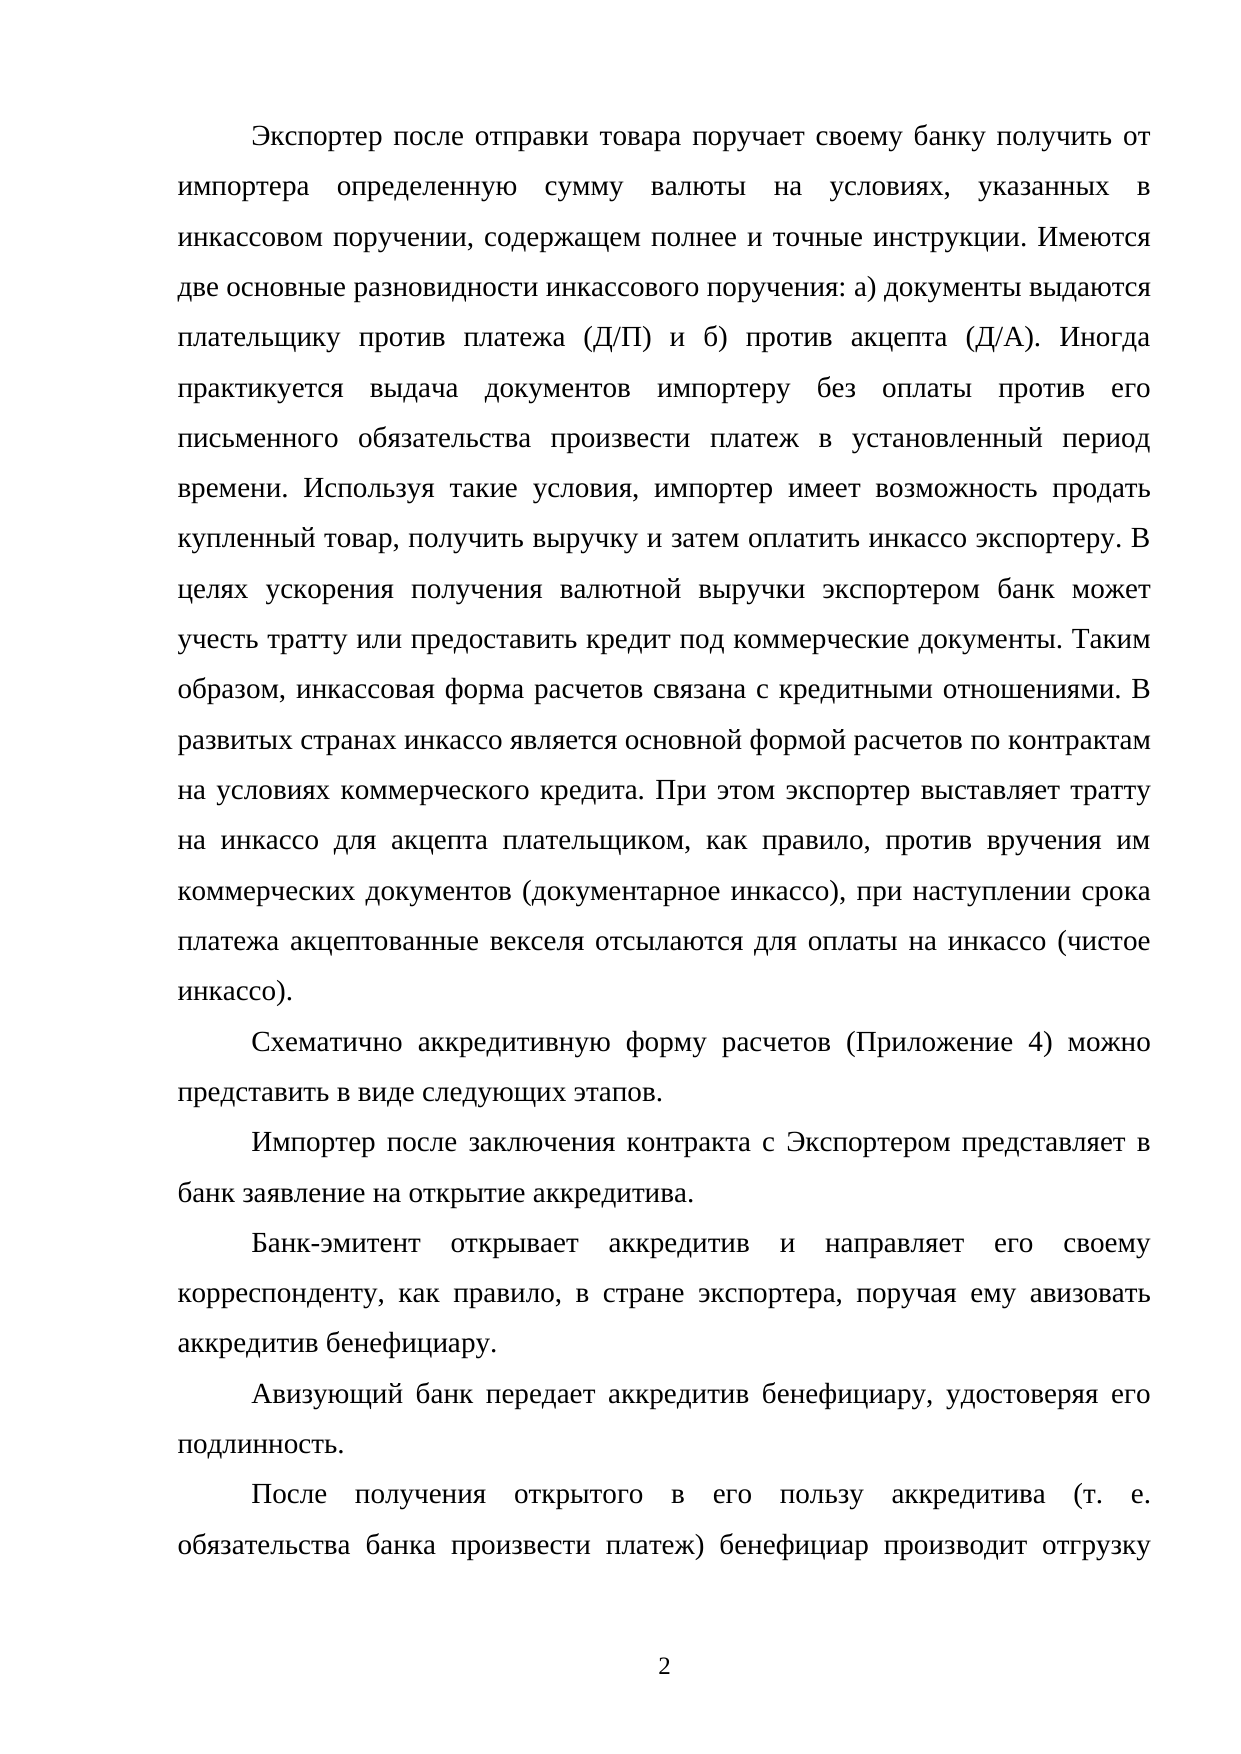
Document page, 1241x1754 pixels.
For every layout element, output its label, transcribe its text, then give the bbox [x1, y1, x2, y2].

text Авизующий банк передает аккредитив бенефициару, удостоверяя его подлинность. [177, 1376, 1152, 1460]
text Импортер после заключения контракта с Экспортером представляет в банк заявление на открытие аккредитива. [177, 1124, 1152, 1208]
text Схематично аккредитивную форму расчетов (Приложение 4) можно представить в виде следующих этапов. [177, 1024, 1152, 1108]
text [177, 1477, 1152, 1560]
text Банк-эмитент открывает аккредитив и направляет его своему корреспонденту, как правило, в стране экспортера, поручая ему авизовать аккредитив бенефициару. [177, 1225, 1152, 1359]
text Экспортер после отправки товара поручает своему банку получить от импортера определенную сумму валюты на условиях, указанных в инкассовом поручении, содержащем полнее и точные инструкции. Имеются две основные разновидности инкассового поручения: а) документы выдаются плательщику против платежа (Д/П) и б) против акцепта (Д/А). Иногда практикуется выдача документов импортеру без оплаты против его письменного обязательства произвести платеж в установленный период времени. Используя такие условия, импортер имеет возможность продать купленный товар, получить выручку и затем оплатить инкассо экспортеру. В целях ускорения получения валютной выручки экспортером банк может учесть тратту или предоставить кредит под коммерческие документы. Таким образом, инкассовая форма расчетов связана с кредитными отношениями. В развитых странах инкассо является основной формой расчетов по контрактам на условиях коммерческого кредита. При этом экспортер выставляет тратту на инкассо для акцепта плательщиком, как правило, против вручения им коммерческих документов (документарное инкассо), при наступлении срока платежа акцептованные векселя отсылаются для оплаты на инкассо (чистое инкассо). [177, 118, 1152, 1007]
